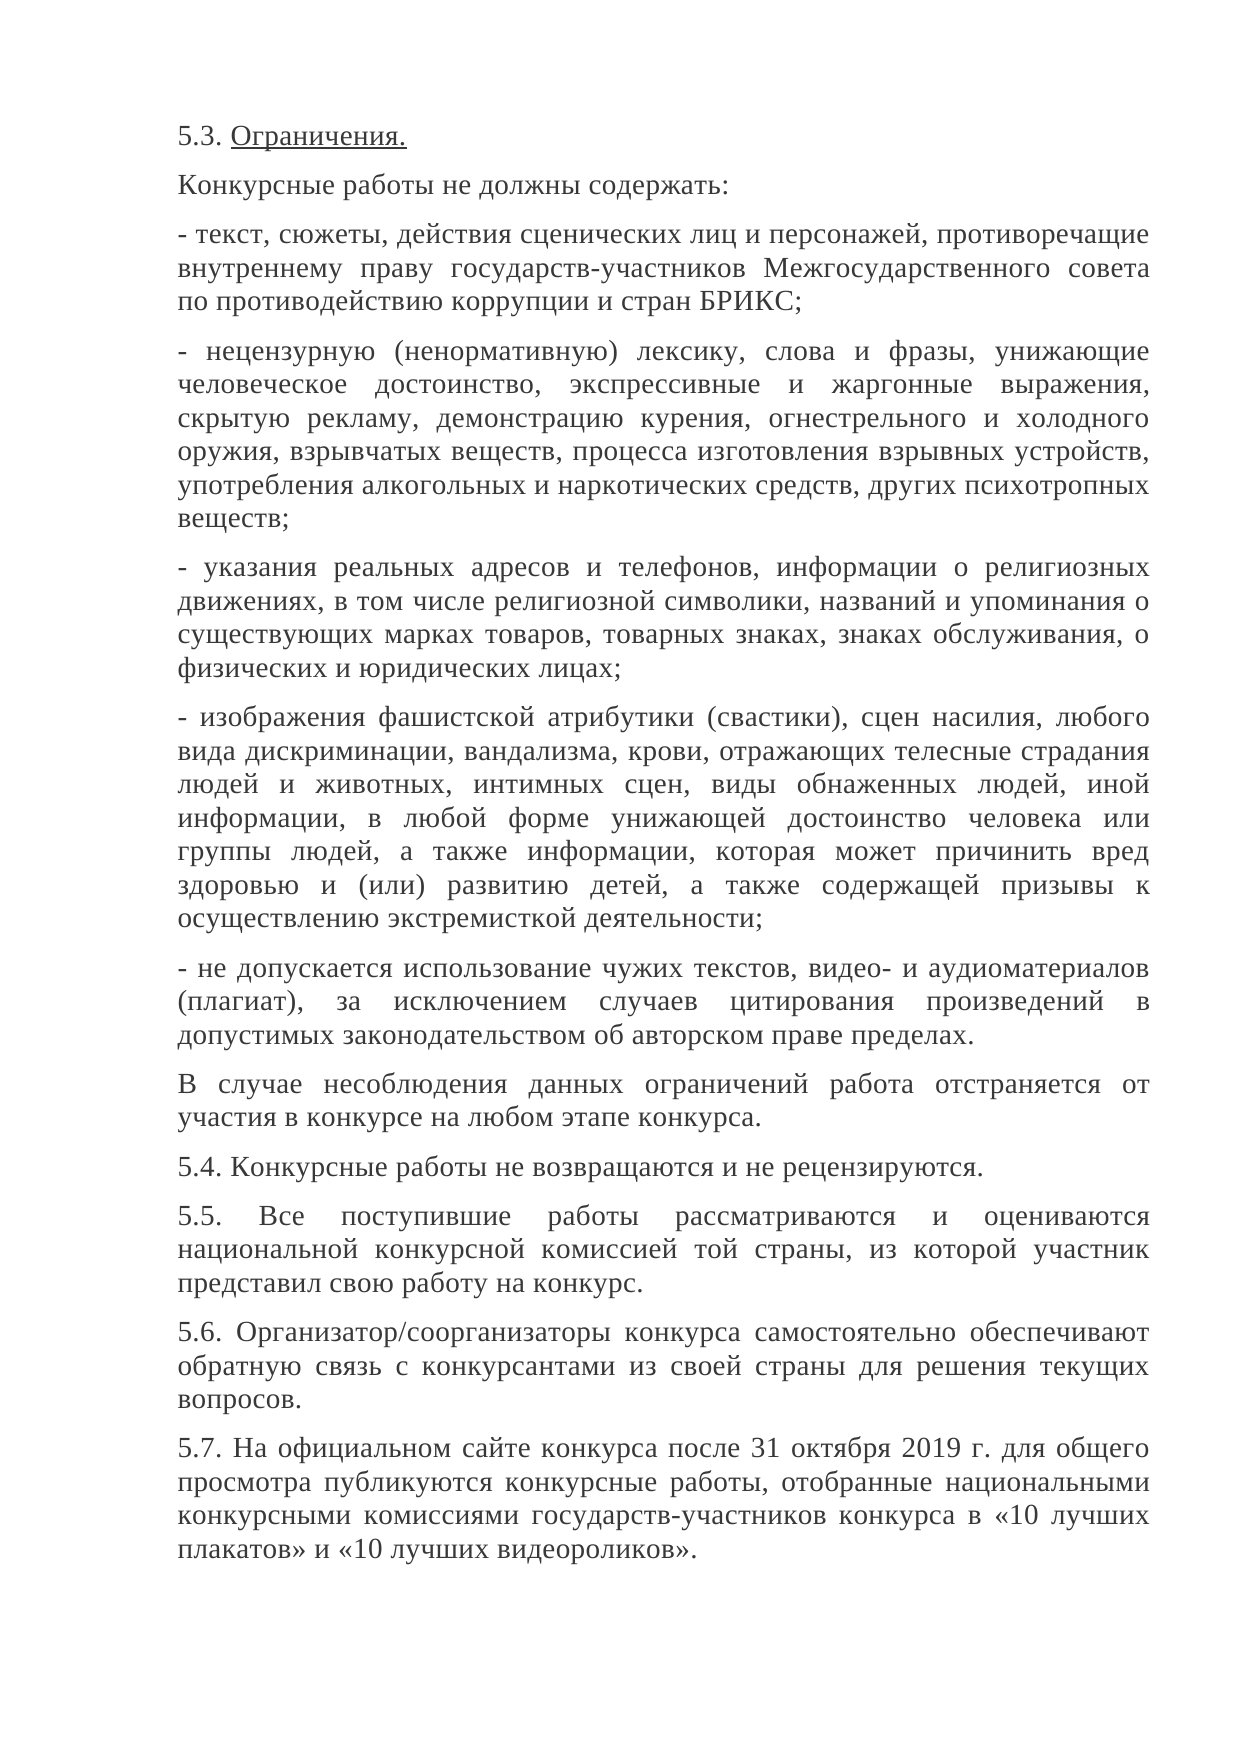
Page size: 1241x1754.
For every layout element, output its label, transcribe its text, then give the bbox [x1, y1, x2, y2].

text В случае несоблюдения данных ограничений работа отстраняется от участия в конкурсе на любом этапе конкурса. [177, 1066, 1152, 1133]
text 5.4. Конкурсные работы не возвращаются и не рецензируются. [177, 1149, 1152, 1182]
text 5.3. Ограничения. [177, 118, 1152, 152]
text - текст, сюжеты, действия сценических лиц и персонажей, противоречащие внутреннему праву государств-участников Межгосударственного совета по противодействию коррупции и стран БРИКС; [177, 216, 1152, 317]
text 5.6. Организатор/соорганизаторы конкурса самостоятельно обеспечивают обратную связь с конкурсантами из своей страны для решения текущих вопросов. [177, 1314, 1152, 1415]
text - изображения фашистской атрибутики (свастики), сцен насилия, любого вида дискриминации, вандализма, крови, отражающих телесные страдания людей и животных, интимных сцен, виды обнаженных людей, иной информации, в любой форме унижающей достоинство человека или группы людей, а также информации, которая может причинить вред здоровью и (или) развитию детей, а также содержащей призывы к осуществлению экстремисткой деятельности; [177, 699, 1152, 934]
text 5.5. Все поступившие работы рассматриваются и оцениваются национальной конкурсной комиссией той страны, из которой участник представил свою работу на конкурс. [177, 1198, 1152, 1298]
text - указания реальных адресов и телефонов, информации о религиозных движениях, в том числе религиозной символики, названий и упоминания о существующих марках товаров, товарных знаках, знаках обслуживания, о физических и юридических лицах; [177, 549, 1152, 684]
text - не допускается использование чужих текстов, видео- и аудиоматериалов (плагиат), за исключением случаев цитирования произведений в допустимых законодательством об авторском праве пределах. [177, 950, 1152, 1050]
text - нецензурную (ненормативную) лексику, слова и фразы, унижающие человеческое достоинство, экспрессивные и жаргонные выражения, скрытую рекламу, демонстрацию курения, огнестрельного и холодного оружия, взрывчатых веществ, процесса изготовления взрывных устройств, употребления алкогольных и наркотических средств, других психотропных веществ; [177, 333, 1152, 534]
text Конкурсные работы не должны содержать: [177, 167, 1152, 201]
text 5.7. На официальном сайте конкурса после 31 октября 2019 г. для общего просмотра публикуются конкурсные работы, отобранные национальными конкурсными комиссиями государств-участников конкурса в «10 лучших плакатов» и «10 лучших видеороликов». [177, 1430, 1152, 1564]
